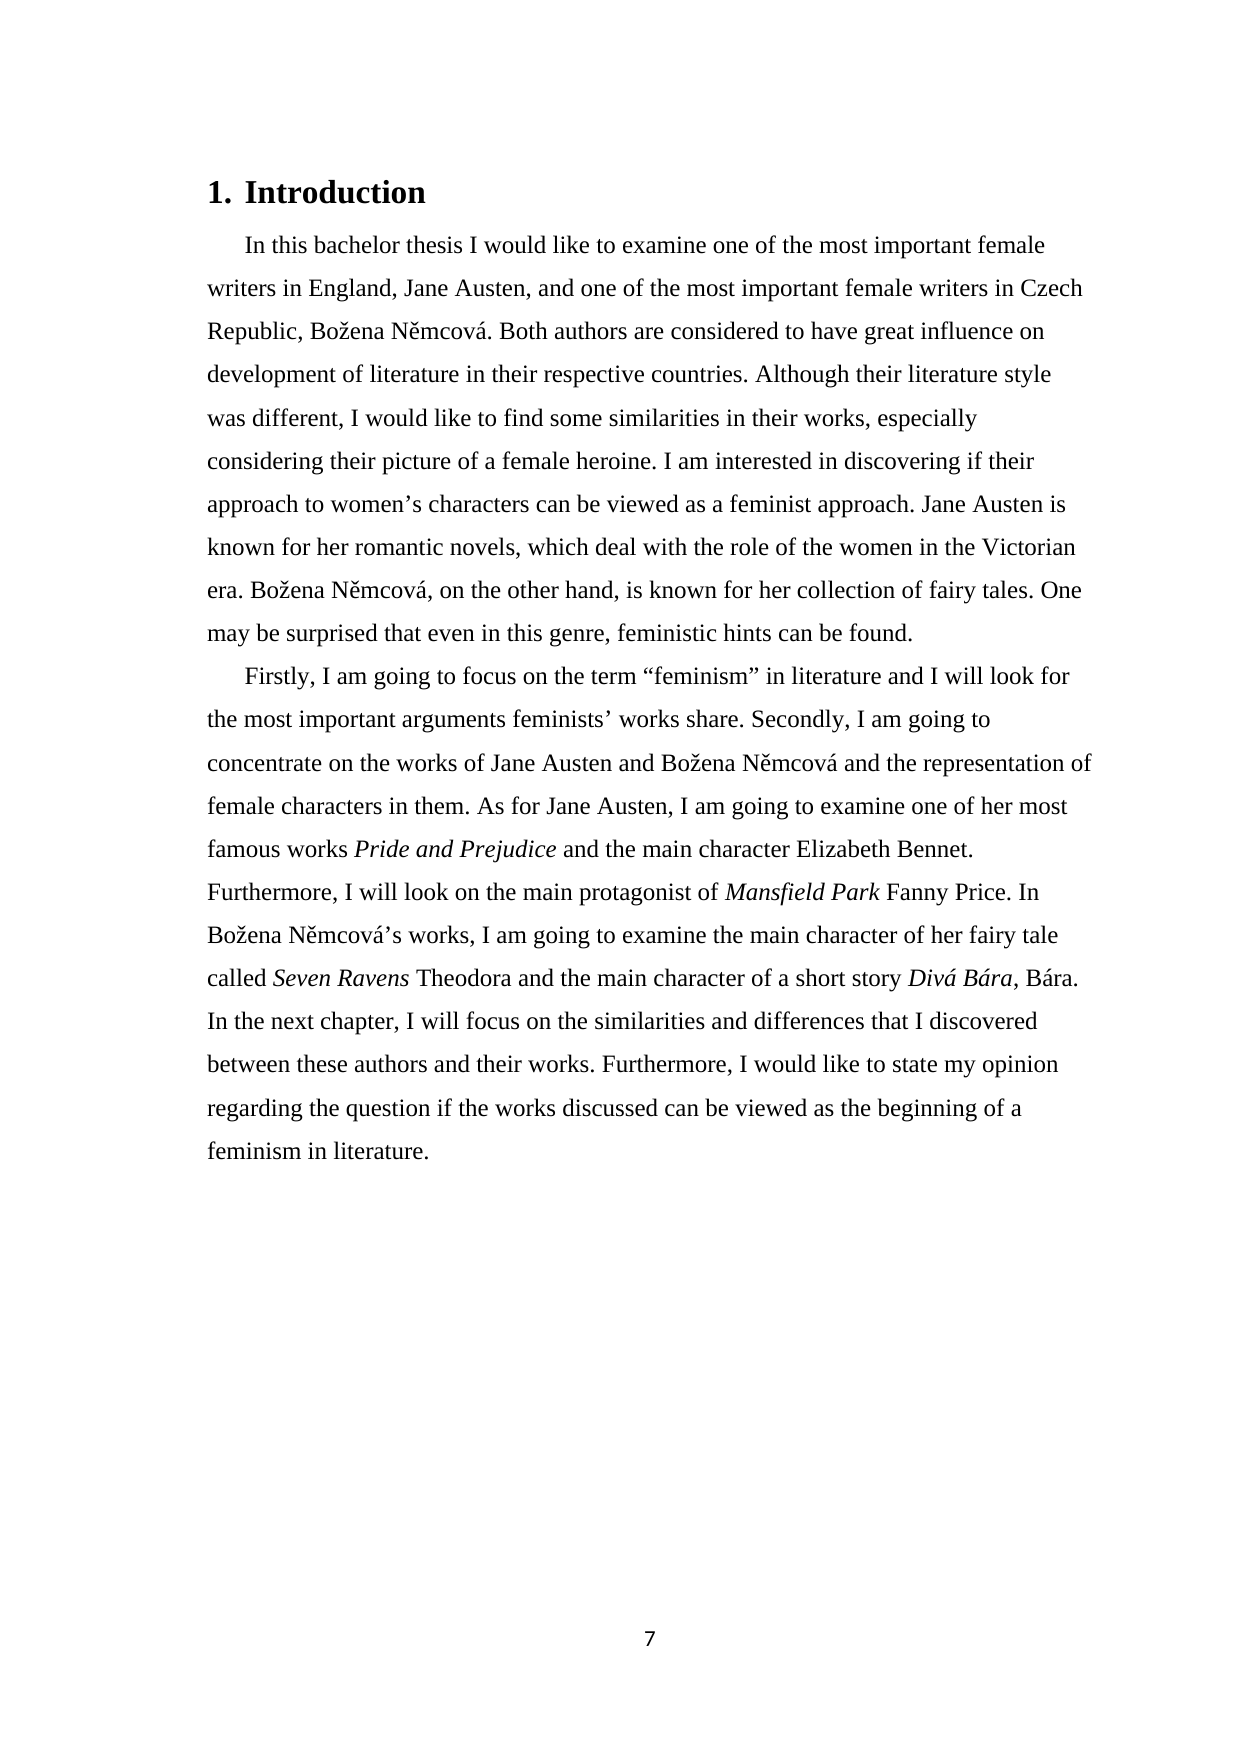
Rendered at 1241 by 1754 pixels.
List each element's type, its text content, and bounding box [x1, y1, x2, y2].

subtitle Introduction [207, 173, 1092, 211]
text Firstly, I am going to focus on the term “feminism” in literature and I will look for the most important arguments feminists’ works share. Secondly, I am going to concentrate on the works of Jane Austen and Božena Němcová and the representation of female characters in them. As for Jane Austen, I am going to examine one of her most famous works Pride and Prejudice and the main character Elizabeth Bennet. Furthermore, I will look on the main protagonist of Mansfield Park Fanny Price. In Božena Němcová’s works, I am going to examine the main character of her fairy tale called Seven Ravens Theodora and the main character of a short story Divá Bára, Bára. In the next chapter, I will focus on the similarities and differences that I discovered between these authors and their works. Furthermore, I would like to state my opinion regarding the question if the works discussed can be viewed as the beginning of a feminism in literature. [207, 661, 1092, 1164]
text In this bachelor thesis I would like to examine one of the most important female writers in England, Jane Austen, and one of the most important female writers in Czech Republic, Božena Němcová. Both authors are considered to have great influence on development of literature in their respective countries. Although their literature style was different, I would like to find some similarities in their works, especially considering their picture of a female heroine. I am interested in discovering if their approach to women’s characters can be viewed as a feminist approach. Jane Austen is known for her romantic novels, which deal with the role of the women in the Victorian era. Božena Němcová, on the other hand, is known for her collection of fairy tales. One may be surprised that even in this genre, feministic hints can be found. [207, 230, 1092, 647]
